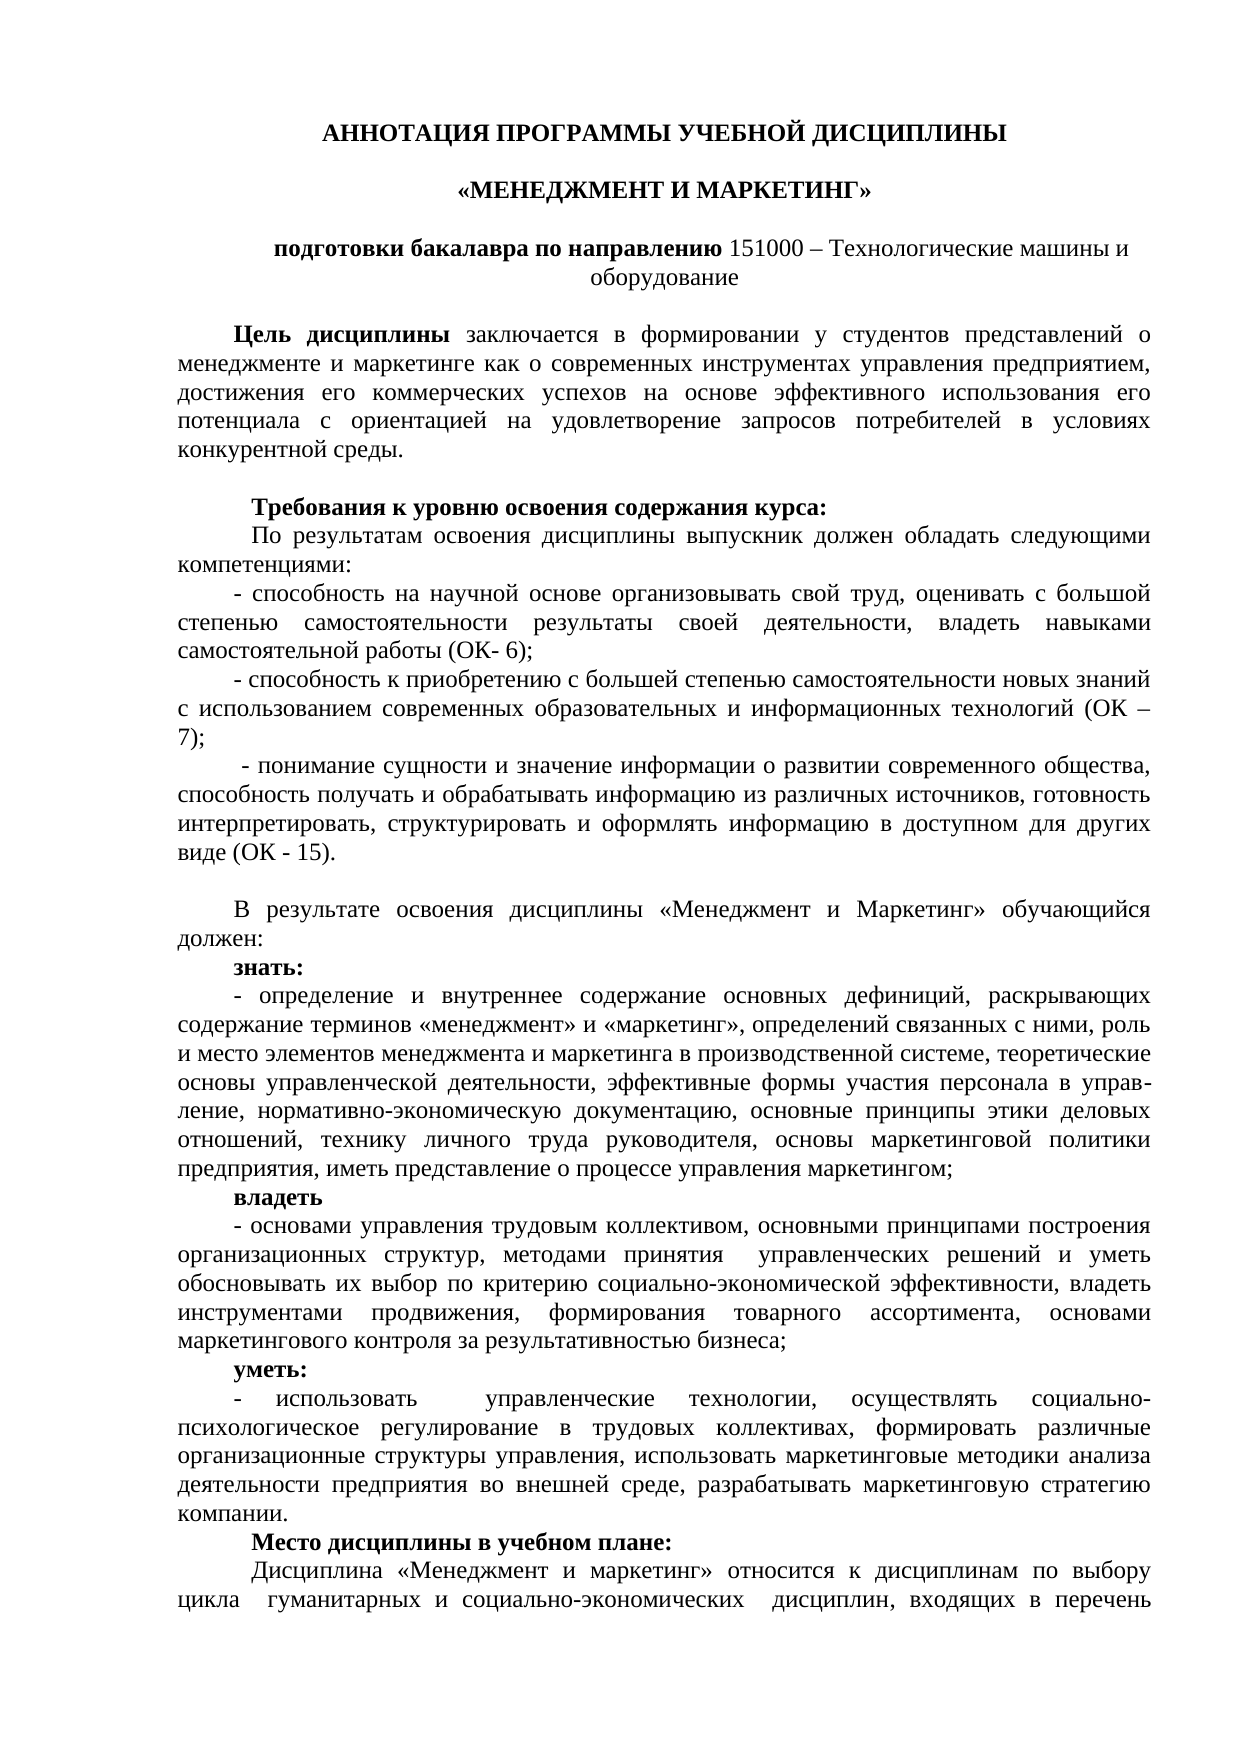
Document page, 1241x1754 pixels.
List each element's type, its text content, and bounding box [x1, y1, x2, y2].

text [177, 1556, 1152, 1613]
text Место дисциплины в учебном плане: [177, 1527, 1152, 1556]
text подготовки бакалавра по направлению 151000 – Технологические машины и оборудование [177, 233, 1152, 291]
text - способность к приобретению с большей степенью самостоятельности новых знаний с использованием современных образовательных и информационных технологий (ОК – 7); [177, 664, 1152, 751]
text знать: [177, 952, 1152, 981]
text - определение и внутреннее содержание основных дефиниций, раскрывающих содержание терминов «менеджмент» и «маркетинг», определений связанных с ними, роль и место элементов менеджмента и маркетинга в производственной системе, теоретические основы управленческой деятельности, эффективные формы участия персонала в управление, нормативно-экономическую документацию, основные принципы этики деловых отношений, технику личного труда руководителя, основы маркетинговой политики предприятия, иметь представление о процессе управления маркетингом; [177, 981, 1152, 1182]
text По результатам освоения дисциплины выпускник должен обладать следующими компетенциями: [177, 521, 1152, 578]
text уметь: [177, 1354, 1152, 1383]
text Требования к уровню освоения содержания курса: [177, 492, 1152, 521]
text - способность на научной основе организовывать свой труд, оценивать с большой степенью самостоятельности результаты своей деятельности, владеть навыками самостоятельной работы (ОК- 6); [177, 578, 1152, 664]
text «Менеджмент и маркетинг» [177, 176, 1152, 204]
text АННОТАЦИЯ ПРОГРАММЫ УЧЕБНОЙ ДИСЦИПЛИНЫ [177, 118, 1152, 147]
text Цель дисциплины заключается в формировании у студентов представлений о менеджменте и маркетинге как о современных инструментах управления предприятием, достижения его коммерческих успехов на основе эффективного использования его потенциала с ориентацией на удовлетворение запросов потребителей в условиях конкурентной среды. [177, 319, 1152, 463]
text - понимание сущности и значение информации о развитии современного общества, способность получать и обрабатывать информацию из различных источников, готовность интерпретировать, структурировать и оформлять информацию в доступном для других виде (ОК - 15). [177, 751, 1152, 866]
text - основами управления трудовым коллективом, основными принципами построения организационных структур, методами принятия управленческих решений и уметь обосновывать их выбор по критерию социально-экономической эффективности, владеть инструментами продвижения, формирования товарного ассортимента, основами маркетингового контроля за результативностью бизнеса; [177, 1211, 1152, 1354]
text - использовать управленческие технологии, осуществлять социально-психологическое регулирование в трудовых коллективах, формировать различные организационные структуры управления, использовать маркетинговые методики анализа деятельности предприятия во внешней среде, разрабатывать маркетинговую стратегию компании. [177, 1383, 1152, 1527]
text В результате освоения дисциплины «Менеджмент и Маркетинг» обучающийся должен: [177, 894, 1152, 952]
text владеть [177, 1182, 1152, 1211]
